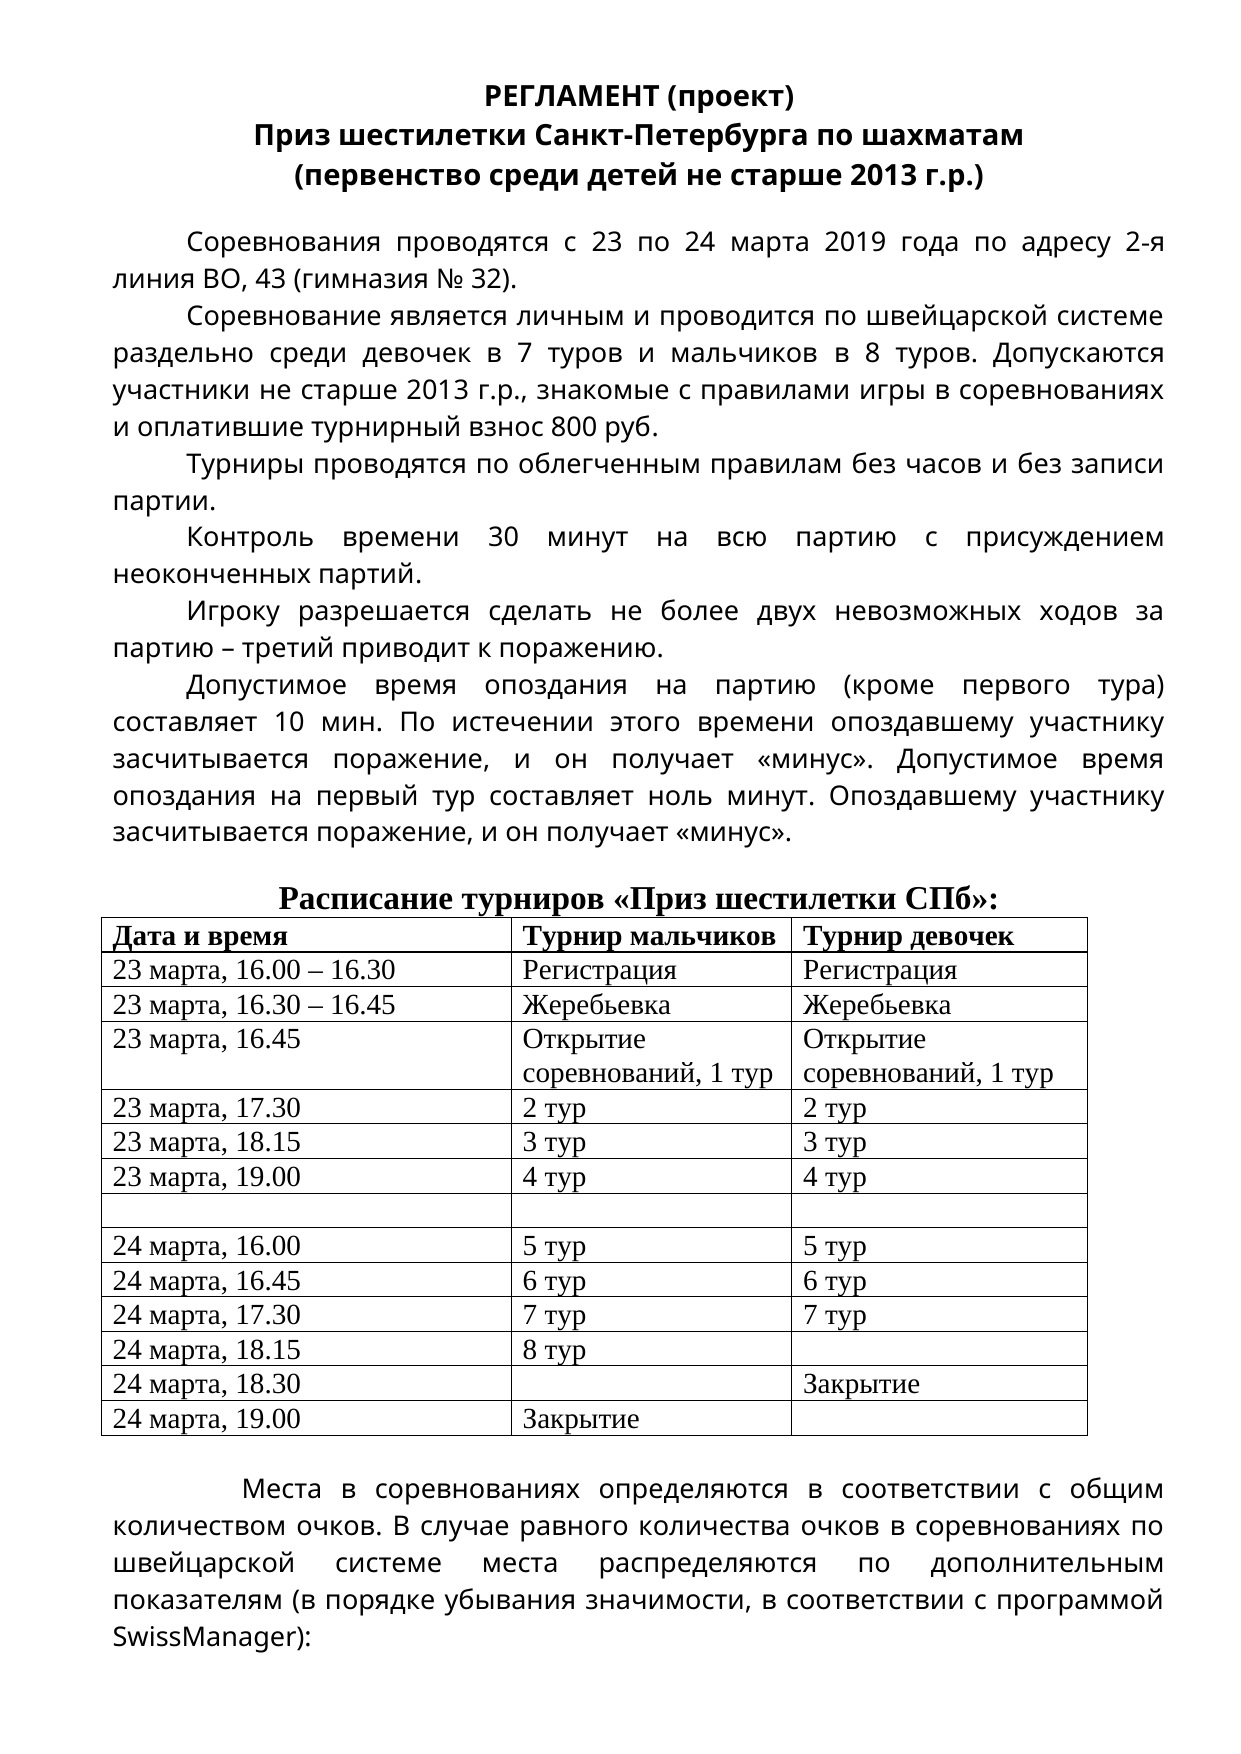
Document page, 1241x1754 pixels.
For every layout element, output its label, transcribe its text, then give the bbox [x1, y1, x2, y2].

table_cell 4 тур [512, 1159, 791, 1192]
text Турниры проводятся по облегченным правилам без часов и без записи партии. [112, 444, 1165, 518]
table_cell Закрытие [512, 1401, 791, 1434]
text Игроку разрешается сделать не более двух невозможных ходов за партию – третий приводит к поражению. [112, 592, 1165, 665]
table_cell 3 тур [512, 1124, 791, 1158]
table_cell 2 тур [792, 1090, 1087, 1123]
text Соревнование является личным и проводится по швейцарской системе раздельно среди девочек в 7 туров и мальчиков в 8 туров. Допускаются участники не старше .р., знакомые с правилами игры в соревнованиях и оплатившие турнирный взнос 800 руб. [112, 297, 1165, 444]
table_cell 4 тур [792, 1159, 1087, 1192]
text Места в соревнованиях определяются в соответствии с общим количеством очков. В случае равного количества очков в соревнованиях по швейцарской системе места распределяются по дополнительным показателям (в порядке убывания значимости, в соответствии с программой SwissManager): [112, 1469, 1165, 1654]
table_cell 6 тур [512, 1263, 791, 1296]
table_cell 23 марта, 17.30 [102, 1090, 511, 1123]
table_cell 5 тур [792, 1228, 1087, 1262]
table_header Дата и время [102, 918, 511, 951]
table_cell [512, 1194, 791, 1227]
table_cell 2 тур [512, 1090, 791, 1123]
table_cell [102, 1194, 511, 1227]
text Расписание турниров «Приз шестилетки СПб»: [112, 878, 1165, 917]
table_cell 7 тур [792, 1297, 1087, 1331]
table_cell 7 тур [512, 1297, 791, 1331]
table_cell 23 марта, 16.00 – 16.30 [102, 953, 511, 986]
table_cell 23 марта, 16.30 – 16.45 [102, 987, 511, 1021]
text (первенство среди детей не старше .р.) [112, 154, 1165, 194]
text Соревнования проводятся с 23 по 24 марта 2019 года по адресу 2-я линия ВО, 43 (гимназия № 32). [112, 223, 1165, 297]
table_cell Жеребьевка [512, 987, 791, 1021]
table_cell Открытие соревнований, 1 тур [792, 1022, 1087, 1089]
table_cell [512, 1366, 791, 1400]
table_cell 23 марта, 19.00 [102, 1159, 511, 1192]
table_cell 24 марта, 18.15 [102, 1332, 511, 1365]
table_cell 24 марта, 16.45 [102, 1263, 511, 1296]
text Контроль времени 30 минут на всю партию с присуждением неоконченных партий. [112, 518, 1165, 592]
table_cell 6 тур [792, 1263, 1087, 1296]
table_cell 8 тур [512, 1332, 791, 1365]
text Допустимое время опоздания на партию (кроме первого тура) составляет 10 мин. По истечении этого времени опоздавшему участнику засчитывается поражение, и он получает «минус». Допустимое время опоздания на первый тур составляет ноль минут. Опоздавшему участнику засчитывается поражение, и он получает «минус». [112, 665, 1165, 850]
table_cell Открытие соревнований, 1 тур [512, 1022, 791, 1089]
table_cell [792, 1332, 1087, 1365]
table_cell 24 марта, 16.00 [102, 1228, 511, 1262]
table_cell 23 марта, 18.15 [102, 1124, 511, 1158]
table_cell 3 тур [792, 1124, 1087, 1158]
table_cell 24 марта, 18.30 [102, 1366, 511, 1400]
table_cell 5 тур [512, 1228, 791, 1262]
table_cell [792, 1194, 1087, 1227]
table_cell [792, 1401, 1087, 1434]
table_cell Регистрация [792, 953, 1087, 986]
table_cell 24 марта, 19.00 [102, 1401, 511, 1434]
table_header Турнир мальчиков [512, 918, 791, 951]
table_cell Жеребьевка [792, 987, 1087, 1021]
table_cell Регистрация [512, 953, 791, 986]
text РЕГЛАМЕНТ (проект) Приз шестилетки Санкт-Петербурга по шахматам [112, 75, 1165, 154]
table_cell 23 марта, 16.45 [102, 1022, 511, 1089]
table_cell Закрытие [792, 1366, 1087, 1400]
table_cell 24 марта, 17.30 [102, 1297, 511, 1331]
table_header Турнир девочек [792, 918, 1087, 951]
